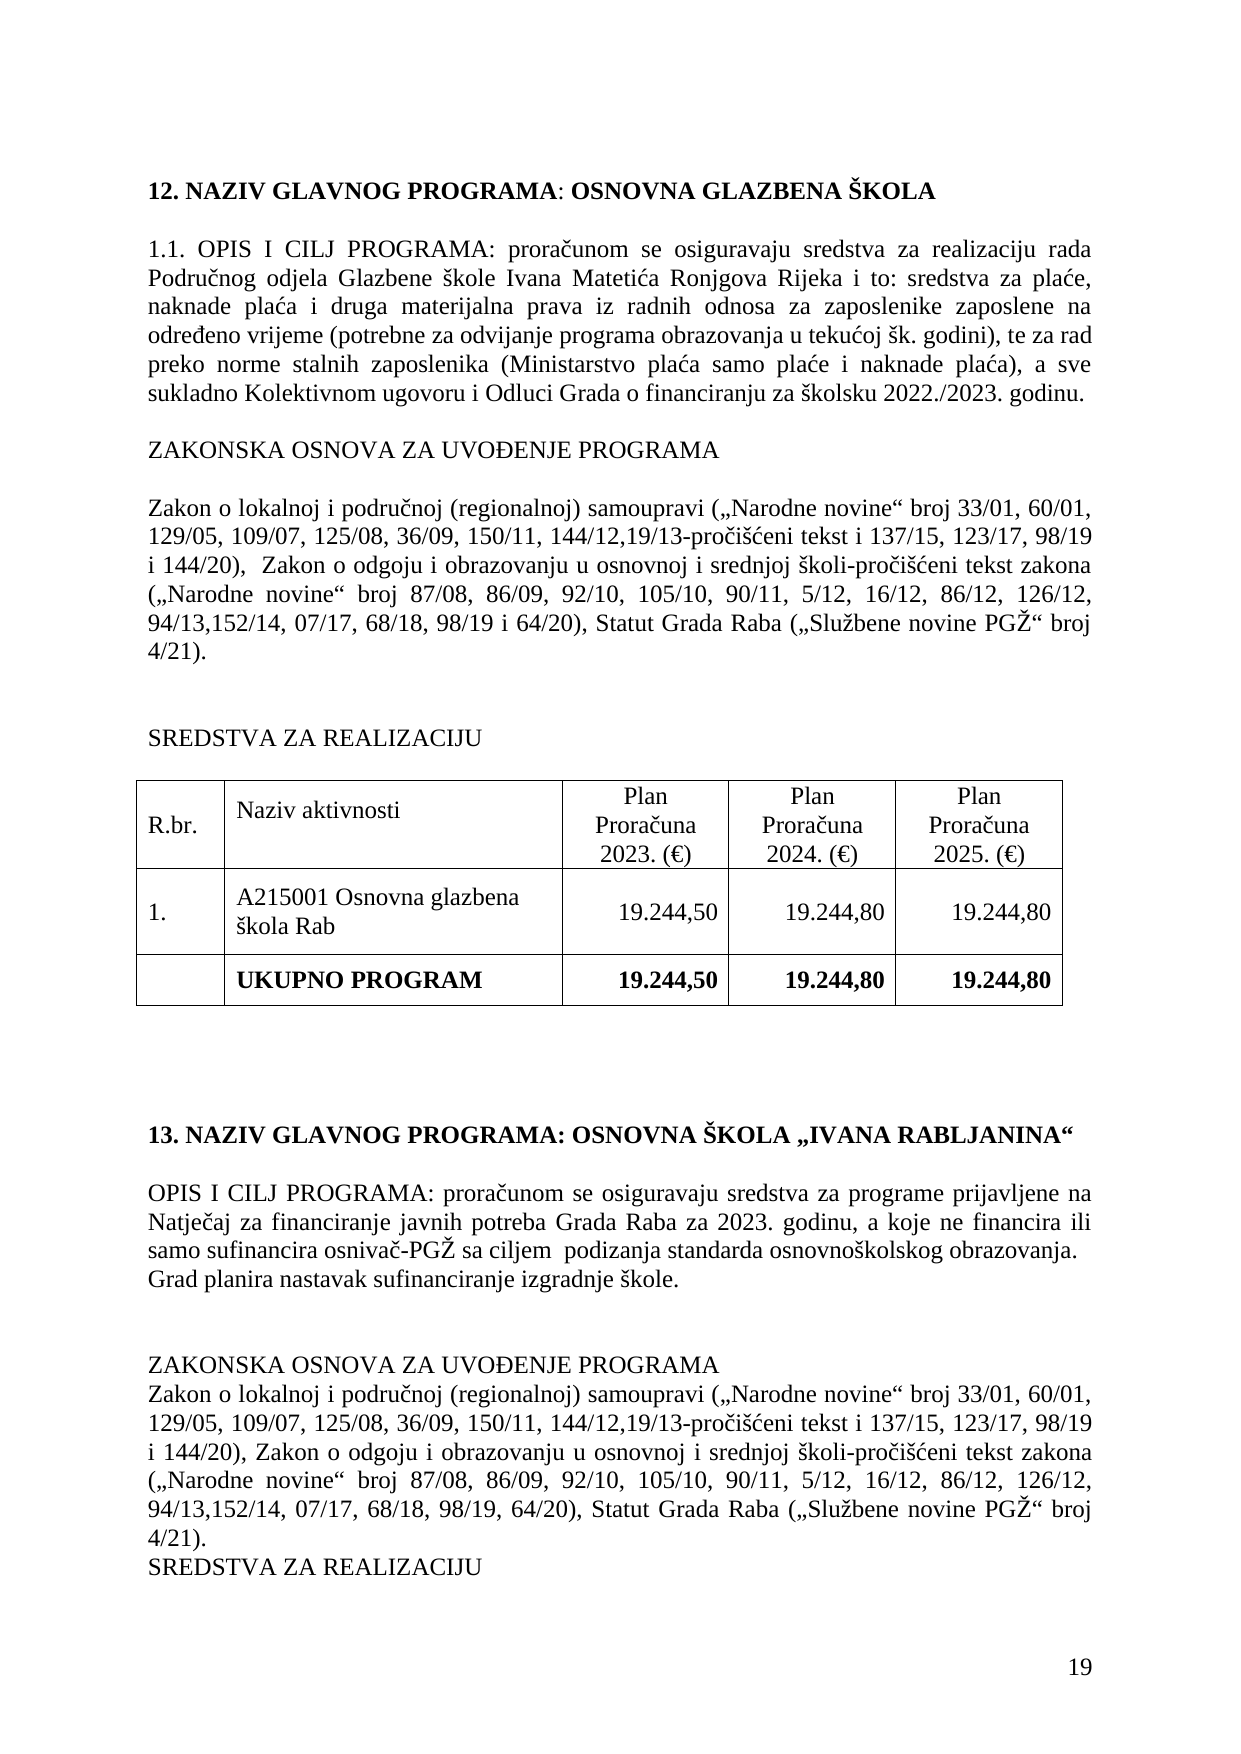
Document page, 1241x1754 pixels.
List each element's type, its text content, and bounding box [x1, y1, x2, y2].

table_cell 19.244,50 [563, 955, 728, 1004]
table_cell A215001 Osnovna glazbena škola Rab [225, 869, 562, 954]
table_header Plan Proračuna 2023. (€) [563, 781, 728, 867]
text SREDSTVA ZA REALIZACIJU [148, 1552, 1093, 1581]
table_cell 19.244,80 [896, 955, 1062, 1004]
table_header Plan Proračuna 2025. (€) [896, 781, 1062, 867]
text Zakon o lokalnoj i područnoj (regionalnoj) samoupravi („Narodne novine“ broj 33/01, 60/01, 129/05, 109/07, 125/08, 36/09, 150/11, 144/12,19/13-pročišćeni tekst i 137/15, 123/17, 98/19 i 144/20), Zakon o odgoju i obrazovanju u osnovnoj i srednjoj školi-pročišćeni tekst zakona („Narodne novine“ broj 87/08, 86/09, 92/10, 105/10, 90/11, 5/12, 16/12, 86/12, 126/12, 94/13,152/14, 07/17, 68/18, 98/19, 64/20), Statut Grada Raba („Službene novine PGŽ“ broj 4/21). [148, 1379, 1093, 1552]
table_cell [137, 955, 224, 1004]
text Grad planira nastavak sufinanciranje izgradnje škole. [148, 1264, 1093, 1293]
text OPIS I CILJ PROGRAMA: proračunom se osiguravaju sredstva za programe prijavljene na Natječaj za financiranje javnih potreba Grada Raba za 2023. godinu, a koje ne financira ili samo sufinancira osnivač-PGŽ sa ciljem podizanja standarda osnovnoškolskog obrazovanja. [148, 1178, 1093, 1264]
table_cell 19.244,50 [563, 869, 728, 954]
table_cell UKUPNO PROGRAM [225, 955, 562, 1004]
table_cell 1. [137, 869, 224, 954]
text 12. NAZIV GLAVNOG PROGRAMA: OSNOVNA GLAZBENA ŠKOLA [148, 176, 1173, 205]
table_header Naziv aktivnosti [225, 781, 562, 867]
text Zakon o lokalnoj i područnoj (regionalnoj) samoupravi („Narodne novine“ broj 33/01, 60/01, 129/05, 109/07, 125/08, 36/09, 150/11, 144/12,19/13-pročišćeni tekst i 137/15, 123/17, 98/19 i 144/20), Zakon o odgoju i obrazovanju u osnovnoj i srednjoj školi-pročišćeni tekst zakona („Narodne novine“ broj 87/08, 86/09, 92/10, 105/10, 90/11, 5/12, 16/12, 86/12, 126/12, 94/13,152/14, 07/17, 68/18, 98/19 i 64/20), Statut Grada Raba („Službene novine PGŽ“ broj 4/21). [148, 493, 1093, 665]
table_cell 19.244,80 [896, 869, 1062, 954]
table_cell 19.244,80 [729, 955, 895, 1004]
text ZAKONSKA OSNOVA ZA UVOĐENJE PROGRAMA [148, 1351, 1093, 1379]
text 1.1. OPIS I CILJ PROGRAMA: proračunom se osiguravaju sredstva za realizaciju rada Područnog odjela Glazbene škole Ivana Matetića Ronjgova Rijeka i to: sredstva za plaće, naknade plaća i druga materijalna prava iz radnih odnosa za zaposlenike zaposlene na određeno vrijeme (potrebne za odvijanje programa obrazovanja u tekućoj šk. godini), te za rad preko norme stalnih zaposlenika (Ministarstvo plaća samo plaće i naknade plaća), a sve sukladno Kolektivnom ugovoru i Odluci Grada o financiranju za školsku 2022./2023. godinu. [148, 234, 1093, 406]
table_cell 19.244,80 [729, 869, 895, 954]
text ZAKONSKA OSNOVA ZA UVOĐENJE PROGRAMA [148, 435, 1093, 464]
text SREDSTVA ZA REALIZACIJU [148, 723, 1093, 751]
text 13. NAZIV GLAVNOG PROGRAMA: OSNOVNA ŠKOLA „IVANA RABLJANINA“ [148, 1121, 1173, 1149]
table_header Plan Proračuna 2024. (€) [729, 781, 895, 867]
table_header R.br. [137, 781, 224, 867]
